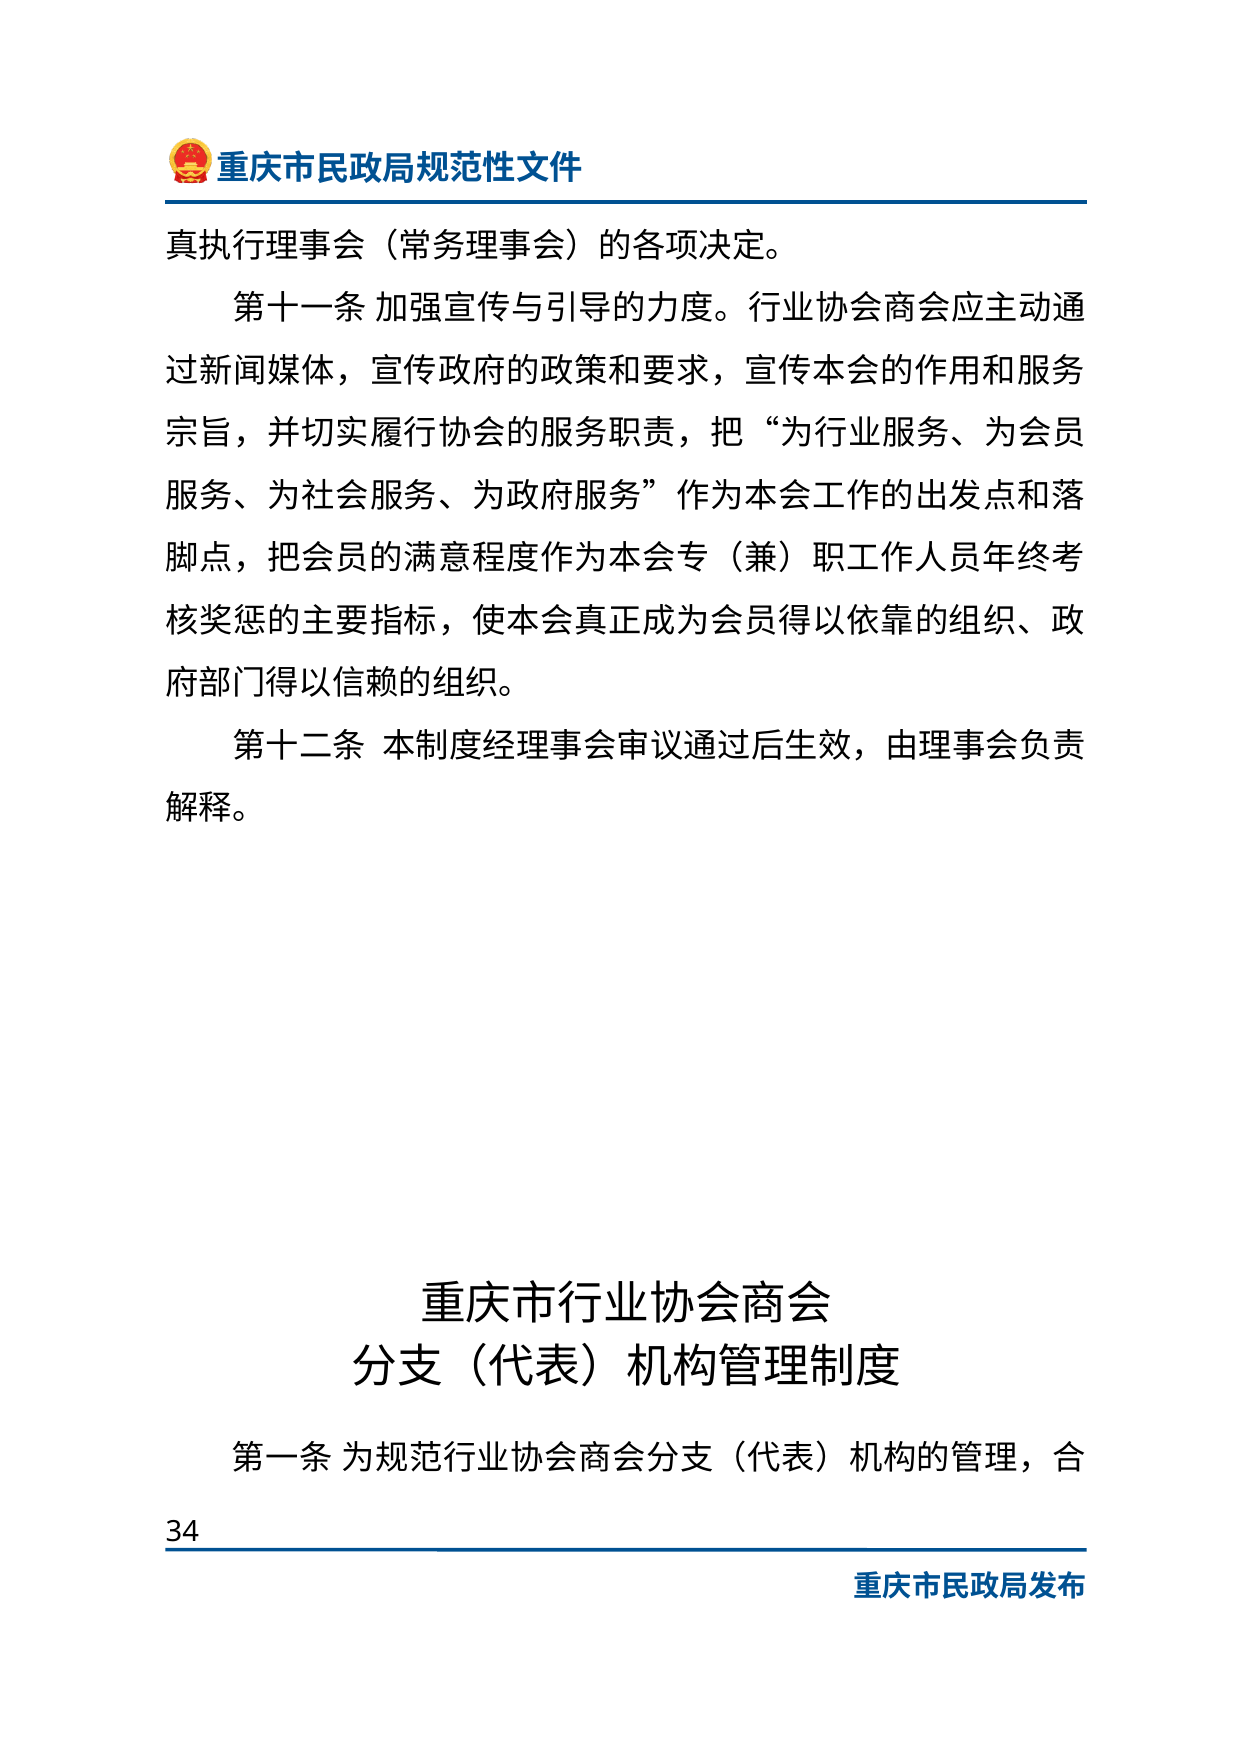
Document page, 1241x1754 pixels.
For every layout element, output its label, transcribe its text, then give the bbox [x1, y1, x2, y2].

text 第十一条 加强宣传与引导的力度。行业协会商会应主动通过新闻媒体，宣传政府的政策和要求，宣传本会的作用和服务宗旨，并切实履行协会的服务职责，把“为行业服务、为会员服务、为社会服务、为政府服务”作为本会工作的出发点和落脚点，把会员的满意程度作为本会专（兼）职工作人员年终考核奖惩的主要指标，使本会真正成为会员得以依靠的组织、政府部门得以信赖的组织。 [165, 270, 1087, 707]
picture [165, 136, 216, 187]
text 第十二条 本制度经理事会审议通过后生效，由理事会负责解释。 [165, 707, 1087, 832]
text 第十条 充分发挥桥梁纽带作用。行业协会商会应在加推进行业诚信自律机制建设中，切实处理好诚信自律机制与政府监督、指导的关系，争取政府和行业领域主管部门的指导与关心。常设办事机构（秘书处）要按照自律管理体制建设的要求，认真执行理事会（常务理事会）的各项决定。 [165, 207, 1087, 270]
text 分支（代表）机构管理制度 [165, 1332, 1087, 1395]
text 第一条 为规范行业协会商会分支（代表）机构的管理，合理设置和有效发挥其应有的作用，根据重庆市民政局《关于取消社会团体分支（代表）机构行政审批事项有关问题的通知》（渝民发〔2014〕135号）等有关规定，制定本制度 [165, 1421, 1087, 1482]
text 重庆市行业协会商会 [165, 1270, 1087, 1332]
